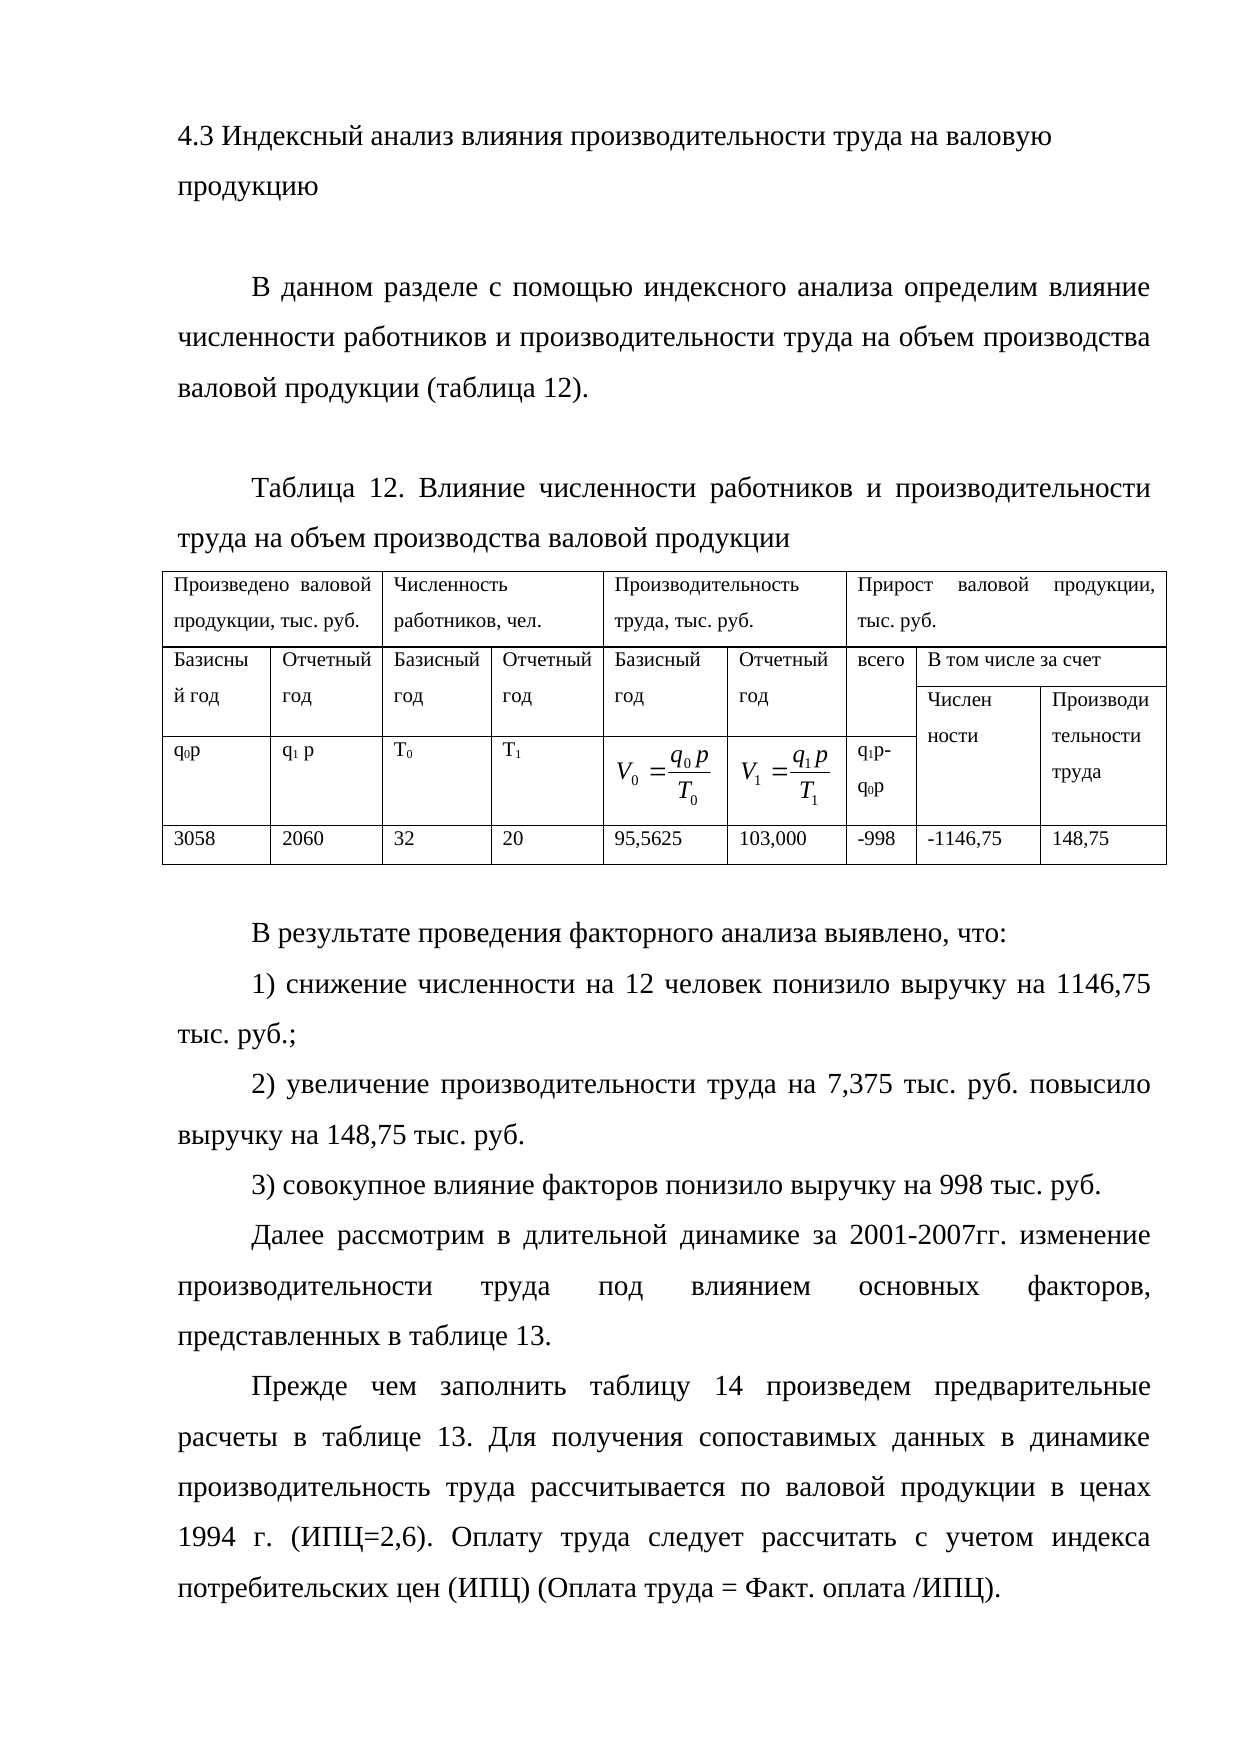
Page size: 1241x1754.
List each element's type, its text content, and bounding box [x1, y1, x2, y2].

table_cell всего [847, 648, 916, 736]
table_cell 95,5625 [604, 826, 727, 864]
table_cell Отчетный год [492, 648, 603, 736]
text 4.3 Индексный анализ влияния производительности труда на валовую продукцию [177, 118, 1152, 202]
table_cell -998 [847, 826, 916, 864]
table_cell Отчетный год [728, 648, 846, 736]
text Прежде чем заполнить таблицу 14 произведем предварительные расчеты в таблице 13. Для получения сопоставимых данных в динамике производительность труда рассчитывается по валовой продукции в ценах . (ИПЦ=2,6). Оплату труда следует рассчитать с учетом индекса потребительских цен (ИПЦ) (Оплата труда = Факт. оплата /ИПЦ). [177, 1368, 1152, 1603]
text Таблица 12. Влияние численности работников и производительности труда на объем производства валовой продукции [177, 470, 1152, 554]
table_cell 103,000 [728, 826, 846, 864]
table_cell 20 [492, 826, 603, 864]
table_cell 2060 [271, 826, 382, 864]
text 1) снижение численности на 12 человек понизило выручку на 1146,75 тыс. руб.; [177, 966, 1152, 1050]
table_cell q1р- q0р [847, 737, 916, 825]
table_cell q1 р [271, 737, 382, 825]
table_cell [728, 737, 846, 825]
table_cell Базисный год [383, 648, 491, 736]
table_cell Т1 [492, 737, 603, 825]
text 3) совокупное влияние факторов понизило выручку на 998 тыс. руб. [177, 1167, 1152, 1201]
text 2) увеличение производительности труда на 7,375 тыс. руб. повысило выручку на 148,75 тыс. руб. [177, 1067, 1152, 1150]
text В результате проведения факторного анализа выявлено, что: [177, 916, 1152, 949]
table_header Производительность труда, тыс. руб. [604, 572, 846, 646]
table_header Прирост валовой продукции, тыс. руб. [847, 572, 1166, 646]
text Далее рассмотрим в длительной динамике за 2001-2007гг. изменение производительности труда под влиянием основных факторов, представленных в таблице 13. [177, 1217, 1152, 1352]
table_cell q0р [163, 737, 270, 825]
table_cell 32 [383, 826, 491, 864]
table_header Численность работников, чел. [383, 572, 603, 646]
table_cell [604, 737, 727, 825]
table_cell 148,75 [1041, 826, 1166, 864]
table_cell В том числе за счет [917, 648, 1166, 686]
table_header Произведено валовой продукции, тыс. руб. [163, 572, 382, 646]
table_cell Производи тельности труда [1041, 687, 1166, 825]
table_cell 3058 [163, 826, 270, 864]
table_cell Т0 [383, 737, 491, 825]
table_cell Отчетный год [271, 648, 382, 736]
text В данном разделе с помощью индексного анализа определим влияние численности работников и производительности труда на объем производства валовой продукции (таблица 12). [177, 269, 1152, 403]
table_cell Базисный год [163, 648, 270, 736]
table_cell -1146,75 [917, 826, 1040, 864]
table_cell Числен ности [917, 687, 1040, 825]
table_cell Базисный год [604, 648, 727, 736]
